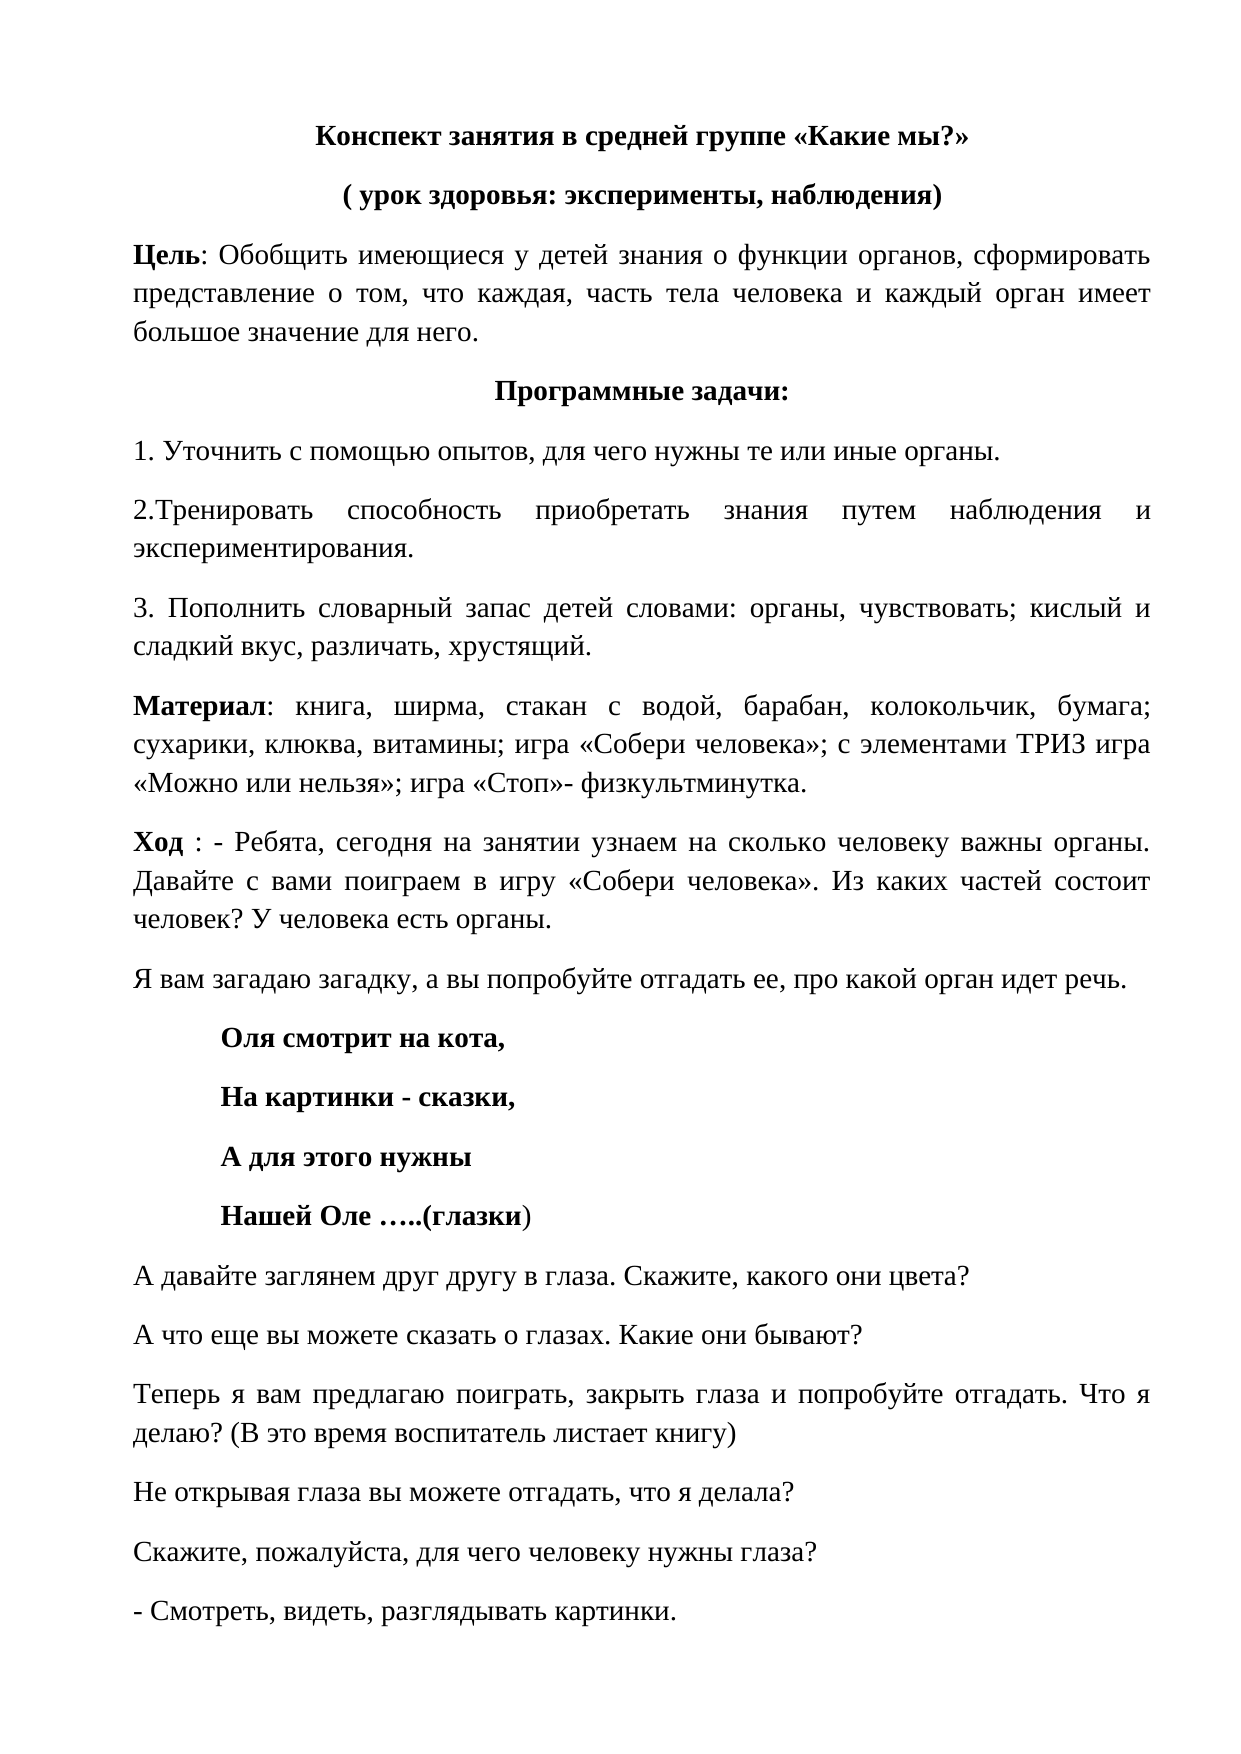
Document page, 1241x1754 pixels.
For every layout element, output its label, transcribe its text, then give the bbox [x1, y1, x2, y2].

text Скажите, пожалуйста, для чего человеку нужны глаза? [133, 1534, 1152, 1567]
text - Смотреть, видеть, разглядывать картинки. [133, 1593, 1152, 1627]
text Ход : - Ребята, сегодня на занятии узнаем на сколько человеку важны органы. Давайте с вами поиграем в игру «Собери человека». Из каких частей состоит человек? У человека есть органы. [133, 824, 1152, 935]
text Оля смотрит на кота, [133, 1020, 1152, 1054]
text Программные задачи: [133, 373, 1152, 407]
text Конспект занятия в средней группе «Какие мы?» [133, 118, 1152, 152]
text 2.Тренировать способность приобретать знания путем наблюдения и экспериментирования. [133, 492, 1152, 564]
text А давайте заглянем друг другу в глаза. Скажите, какого они цвета? [133, 1258, 1152, 1291]
text Нашей Оле …..(глазки) [133, 1198, 1152, 1232]
text Не открывая глаза вы можете отгадать, что я делала? [133, 1474, 1152, 1508]
text Материал: книга, ширма, стакан с водой, барабан, колокольчик, бумага; сухарики, клюква, витамины; игра «Собери человека»; с элементами ТРИЗ игра «Можно или нельзя»; игра «Стоп»- физкультминутка. [133, 688, 1152, 798]
text 1. Уточнить с помощью опытов, для чего нужны те или иные органы. [133, 433, 1152, 466]
text Я вам загадаю загадку, а вы попробуйте отгадать ее, про какой орган идет речь. [133, 961, 1152, 994]
text На картинки - сказки, [133, 1079, 1152, 1113]
text А для этого нужны [133, 1139, 1152, 1172]
text 3. Пополнить словарный запас детей словами: органы, чувствовать; кислый и сладкий вкус, различать, хрустящий. [133, 590, 1152, 662]
text А что еще вы можете сказать о глазах. Какие они бывают? [133, 1317, 1152, 1351]
text ( урок здоровья: эксперименты, наблюдения) [133, 177, 1152, 211]
text Теперь я вам предлагаю поиграть, закрыть глаза и попробуйте отгадать. Что я делаю? (В это время воспитатель листает книгу) [133, 1376, 1152, 1448]
text Цель: Обобщить имеющиеся у детей знания о функции органов, сформировать представление о том, что каждая, часть тела человека и каждый орган имеет большое значение для него. [133, 237, 1152, 347]
